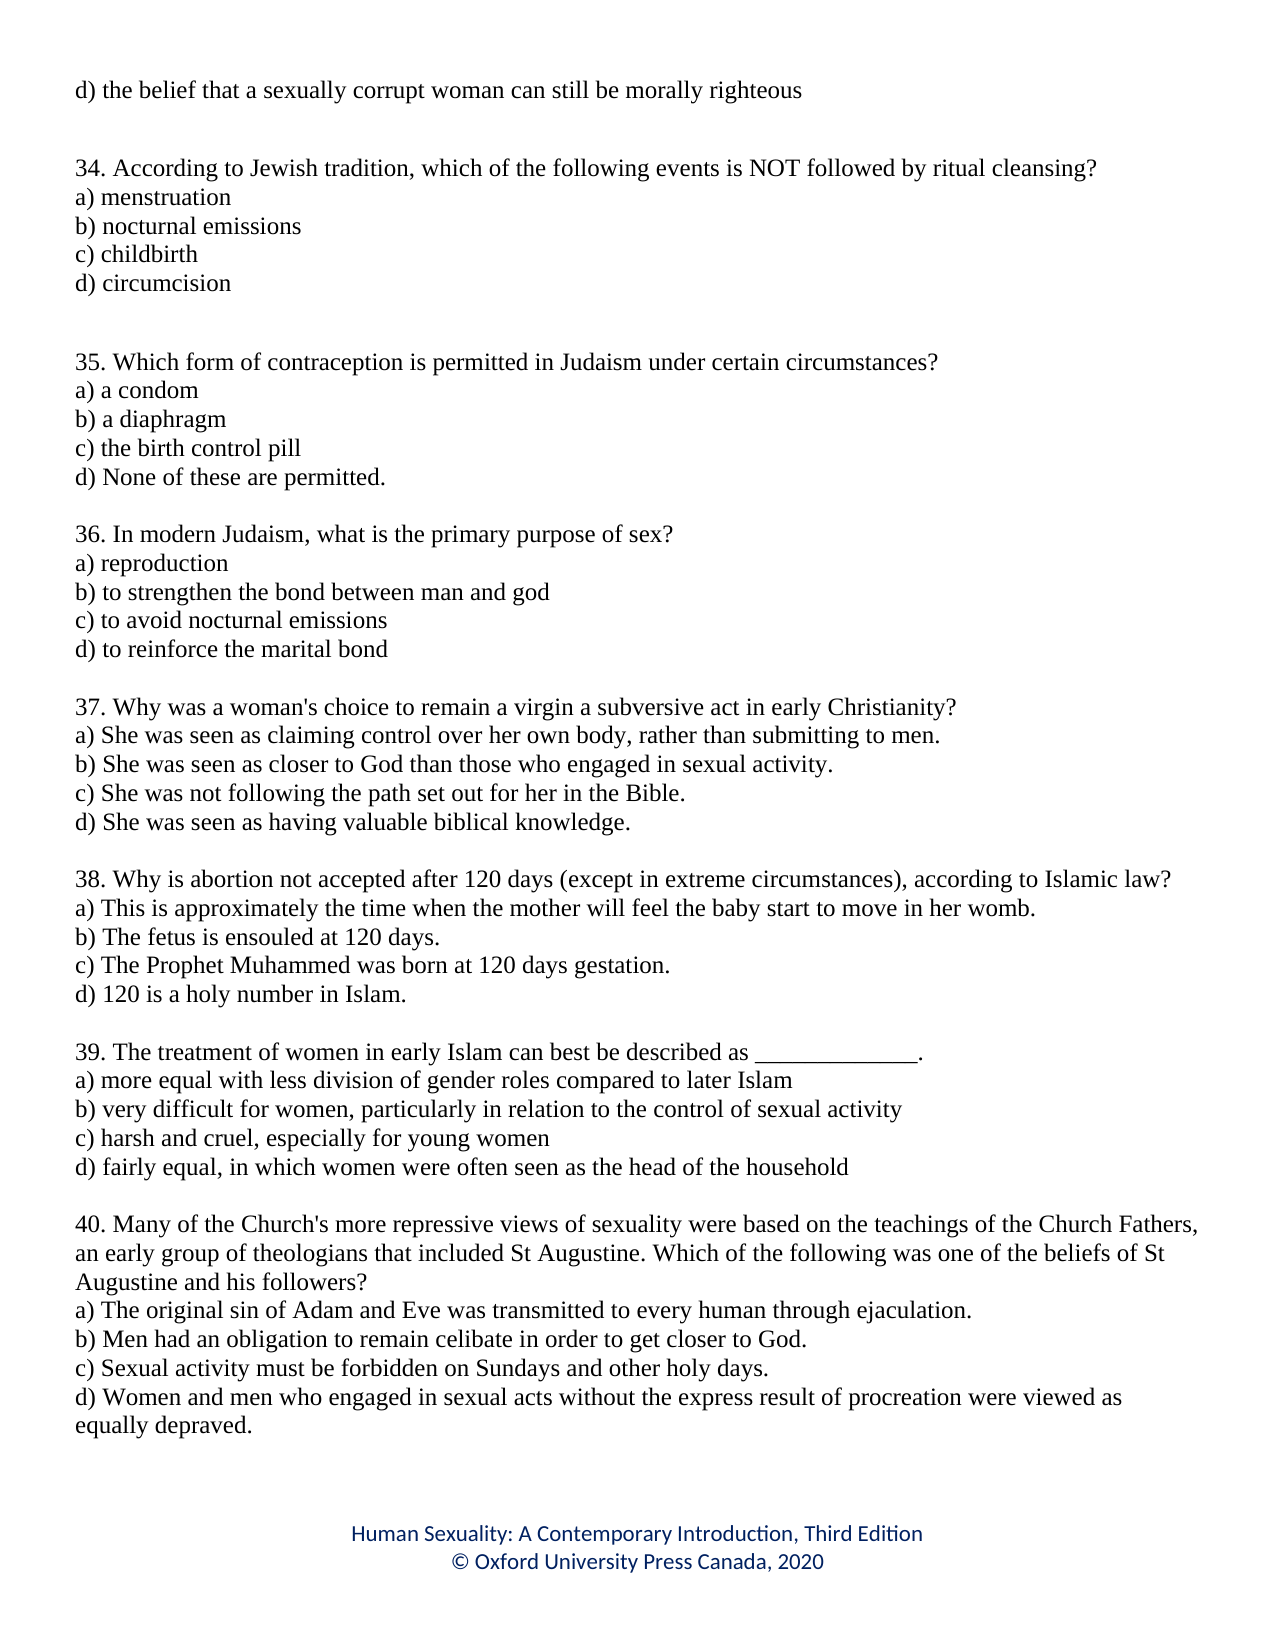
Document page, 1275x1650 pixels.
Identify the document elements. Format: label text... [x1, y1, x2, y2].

text a) reproduction [75, 548, 1200, 577]
text c) harsh and cruel, especially for young women [75, 1123, 1200, 1152]
text c) The Prophet Muhammed was born at 120 days gestation. [75, 950, 1200, 979]
text a) more equal with less division of gender roles compared to later Islam [75, 1065, 1200, 1094]
text c) She was not following the path set out for her in the Bible. [75, 778, 1200, 807]
text c) Sexual activity must be forbidden on Sundays and other holy days. [75, 1353, 1200, 1382]
text d) to reinforce the marital bond [75, 634, 1200, 663]
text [75, 75, 1200, 104]
text d) Women and men who engaged in sexual acts without the express result of procreation were viewed as equally depraved. [75, 1382, 1200, 1439]
text d) 120 is a holy number in Islam. [75, 979, 1200, 1008]
text b) She was seen as closer to God than those who engaged in sexual activity. [75, 749, 1200, 778]
text c) to avoid nocturnal emissions [75, 605, 1200, 634]
text 34. According to Jewish tradition, which of the following events is NOT followed by ritual cleansing? a) menstruation b) nocturnal emissions c) childbirth d) circumcision [75, 153, 1200, 297]
text d) She was seen as having valuable biblical knowledge. [75, 807, 1200, 835]
text 39. The treatment of women in early Islam can best be described as _____________. [75, 1037, 1200, 1065]
text b) a diaphragm [75, 404, 1200, 433]
text b) Men had an obligation to remain celibate in order to get closer to God. [75, 1324, 1200, 1353]
text 38. Why is abortion not accepted after 120 days (except in extreme circumstances), according to Islamic law? [75, 864, 1200, 893]
text 36. In modern Judaism, what is the primary purpose of sex? [75, 519, 1200, 548]
text 37. Why was a woman's choice to remain a virgin a subversive act in early Christianity? [75, 692, 1200, 720]
text d) None of these are permitted. [75, 462, 1200, 490]
text 40. Many of the Church's more repressive views of sexuality were based on the teachings of the Church Fathers, an early group of theologians that included St Augustine. Which of the following was one of the beliefs of St Augustine and his followers? [75, 1209, 1200, 1295]
text a) This is approximately the time when the mother will feel the baby start to move in her womb. [75, 893, 1200, 922]
text b) very difficult for women, particularly in relation to the control of sexual activity [75, 1094, 1200, 1123]
text a) She was seen as claiming control over her own body, rather than submitting to men. [75, 720, 1200, 749]
text 35. Which form of contraception is permitted in Judaism under certain circumstances? [75, 347, 1200, 375]
text a) The original sin of Adam and Eve was transmitted to every human through ejaculation. [75, 1295, 1200, 1324]
text d) fairly equal, in which women were often seen as the head of the household [75, 1152, 1200, 1180]
text c) the birth control pill [75, 433, 1200, 462]
text b) to strengthen the bond between man and god [75, 577, 1200, 605]
text b) The fetus is ensouled at 120 days. [75, 922, 1200, 950]
text a) a condom [75, 375, 1200, 404]
